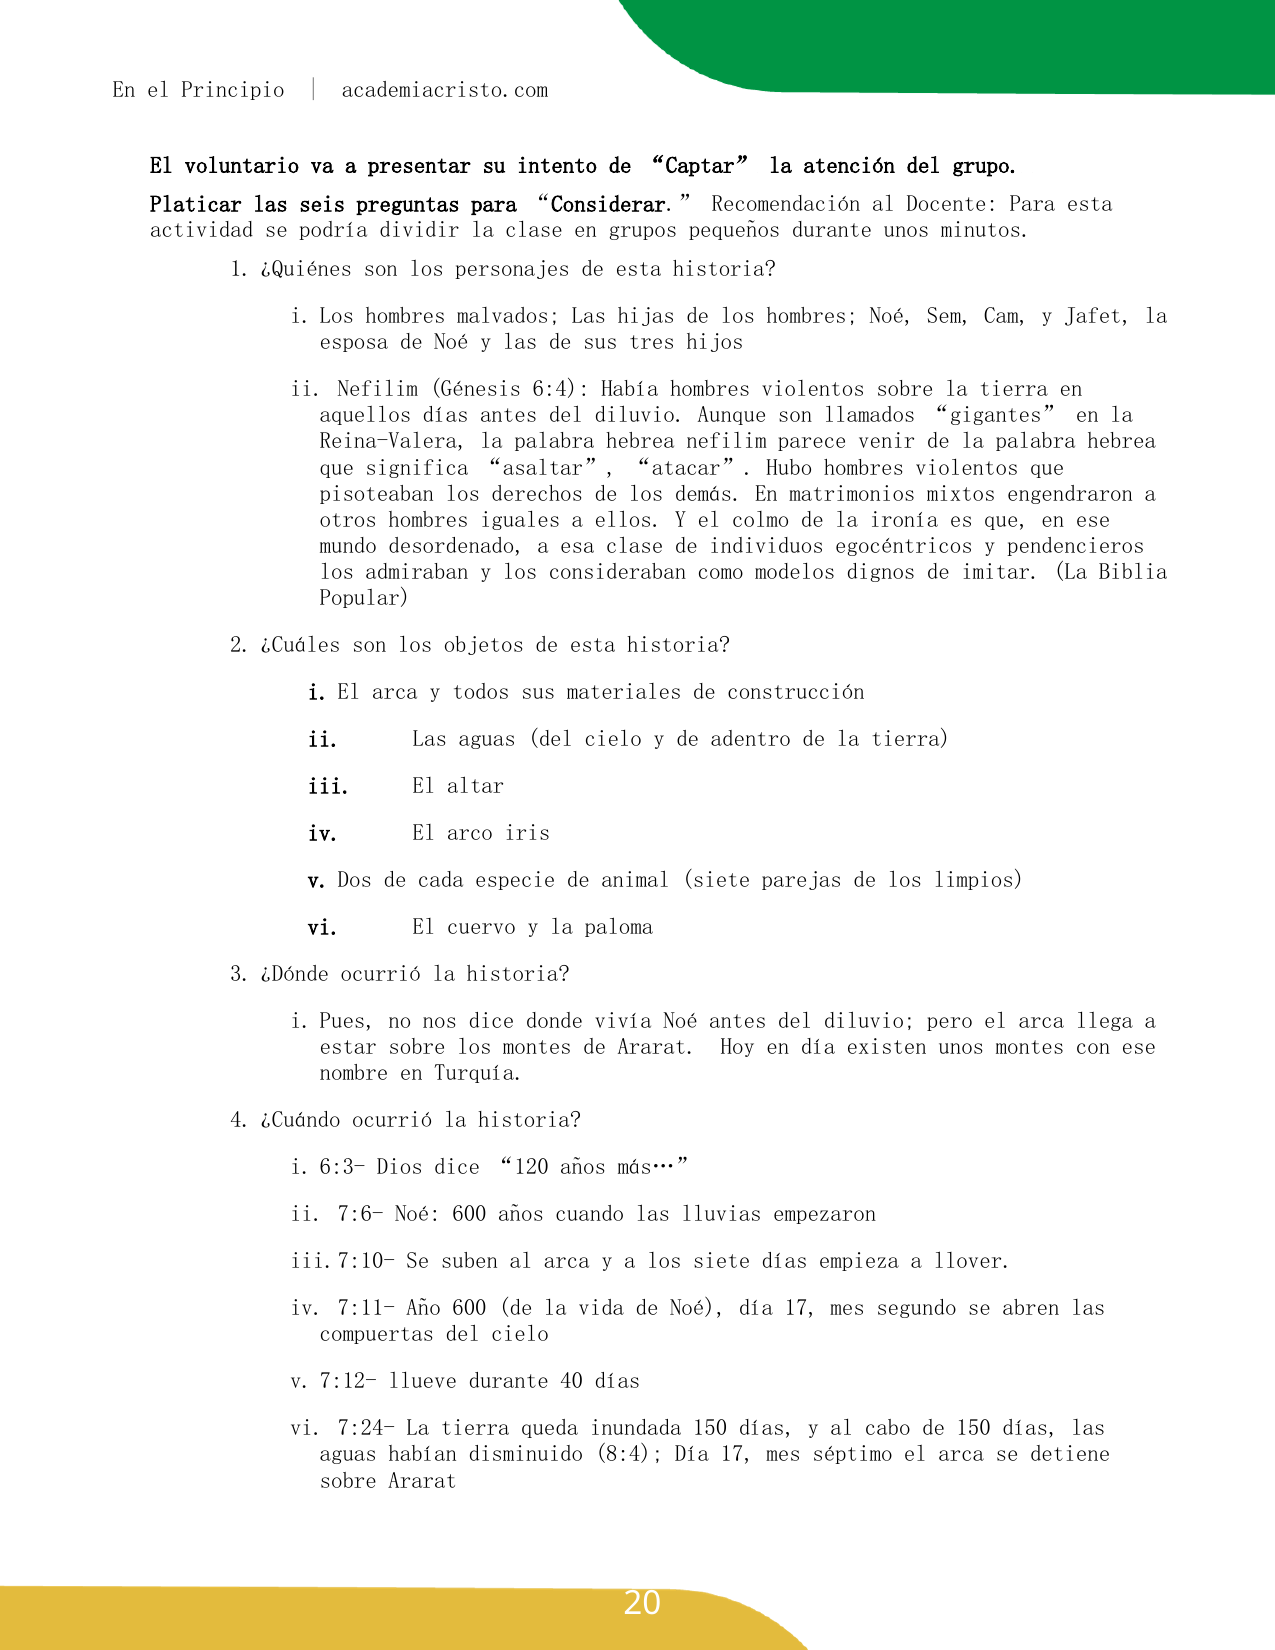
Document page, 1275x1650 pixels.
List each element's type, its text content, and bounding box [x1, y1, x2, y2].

text Platicar las seis preguntas para “Considerar.” Recomendación al Docente: Para esta actividad se podría dividir la clase en grupos pequeños durante unos minutos. [150, 189, 1172, 241]
text El voluntario va a presentar su intento de “Captar” la atención del grupo. [150, 150, 1172, 176]
list ¿Dónde ocurrió la historia? [230, 958, 1172, 985]
list 7:11- Año 600 (de la vida de Noé), día 17, mes segundo se abren las compuertas del cielo [290, 1293, 1172, 1345]
list ¿Cuándo ocurrió la historia? [230, 1105, 1172, 1131]
list ¿Quiénes son los personajes de esta historia? [230, 253, 1172, 279]
list El arca y todos sus materiales de construcción [307, 677, 1172, 703]
list 7:10- Se suben al arca y a los siete días empieza a llover. [290, 1246, 1172, 1272]
list ¿Cuáles son los objetos de esta historia? [230, 630, 1172, 656]
list Los hombres malvados; Las hijas de los hombres; Noé, Sem, Cam, y Jafet, la esposa de Noé y las de sus tres hijos [290, 300, 1172, 353]
list 7:12- llueve durante 40 días [290, 1366, 1172, 1392]
list Las aguas (del cielo y de adentro de la tierra) [307, 724, 1172, 750]
list 7:24- La tierra queda inundada 150 días, y al cabo de 150 días, las aguas habían disminuido (8:4); Día 17, mes séptimo el arca se detiene sobre Ararat [290, 1413, 1172, 1491]
list El cuervo y la paloma [307, 912, 1172, 938]
list 7:6- Noé: 600 años cuando las lluvias empezaron [290, 1199, 1172, 1225]
list Nefilim (Génesis 6:4): Había hombres violentos sobre la tierra en aquellos días antes del diluvio. Aunque son llamados “gigantes” en la Reina-Valera, la palabra hebrea nefilim parece venir de la palabra hebrea que significa “asaltar”, “atacar”. Hubo hombres violentos que pisoteaban los derechos de los demás. En matrimonios mixtos engendraron a otros hombres iguales a ellos. Y el colmo de la ironía es que, en ese mundo desordenado, a esa clase de individuos egocéntricos y pendencieros los admiraban y los consideraban como modelos dignos de imitar. (La Biblia Popular) [290, 373, 1172, 609]
list 6:3- Dios dice “120 años más…” [290, 1152, 1172, 1178]
list El arco iris [307, 818, 1172, 844]
list El altar [307, 771, 1172, 797]
picture [0, 0, 1275, 1650]
list Dos de cada especie de animal (siete parejas de los limpios) [307, 864, 1172, 891]
list Pues, no nos dice donde vivía Noé antes del diluvio; pero el arca llega a estar sobre los montes de Ararat. Hoy en día existen unos montes con ese nombre en Turquía. [290, 1006, 1172, 1084]
